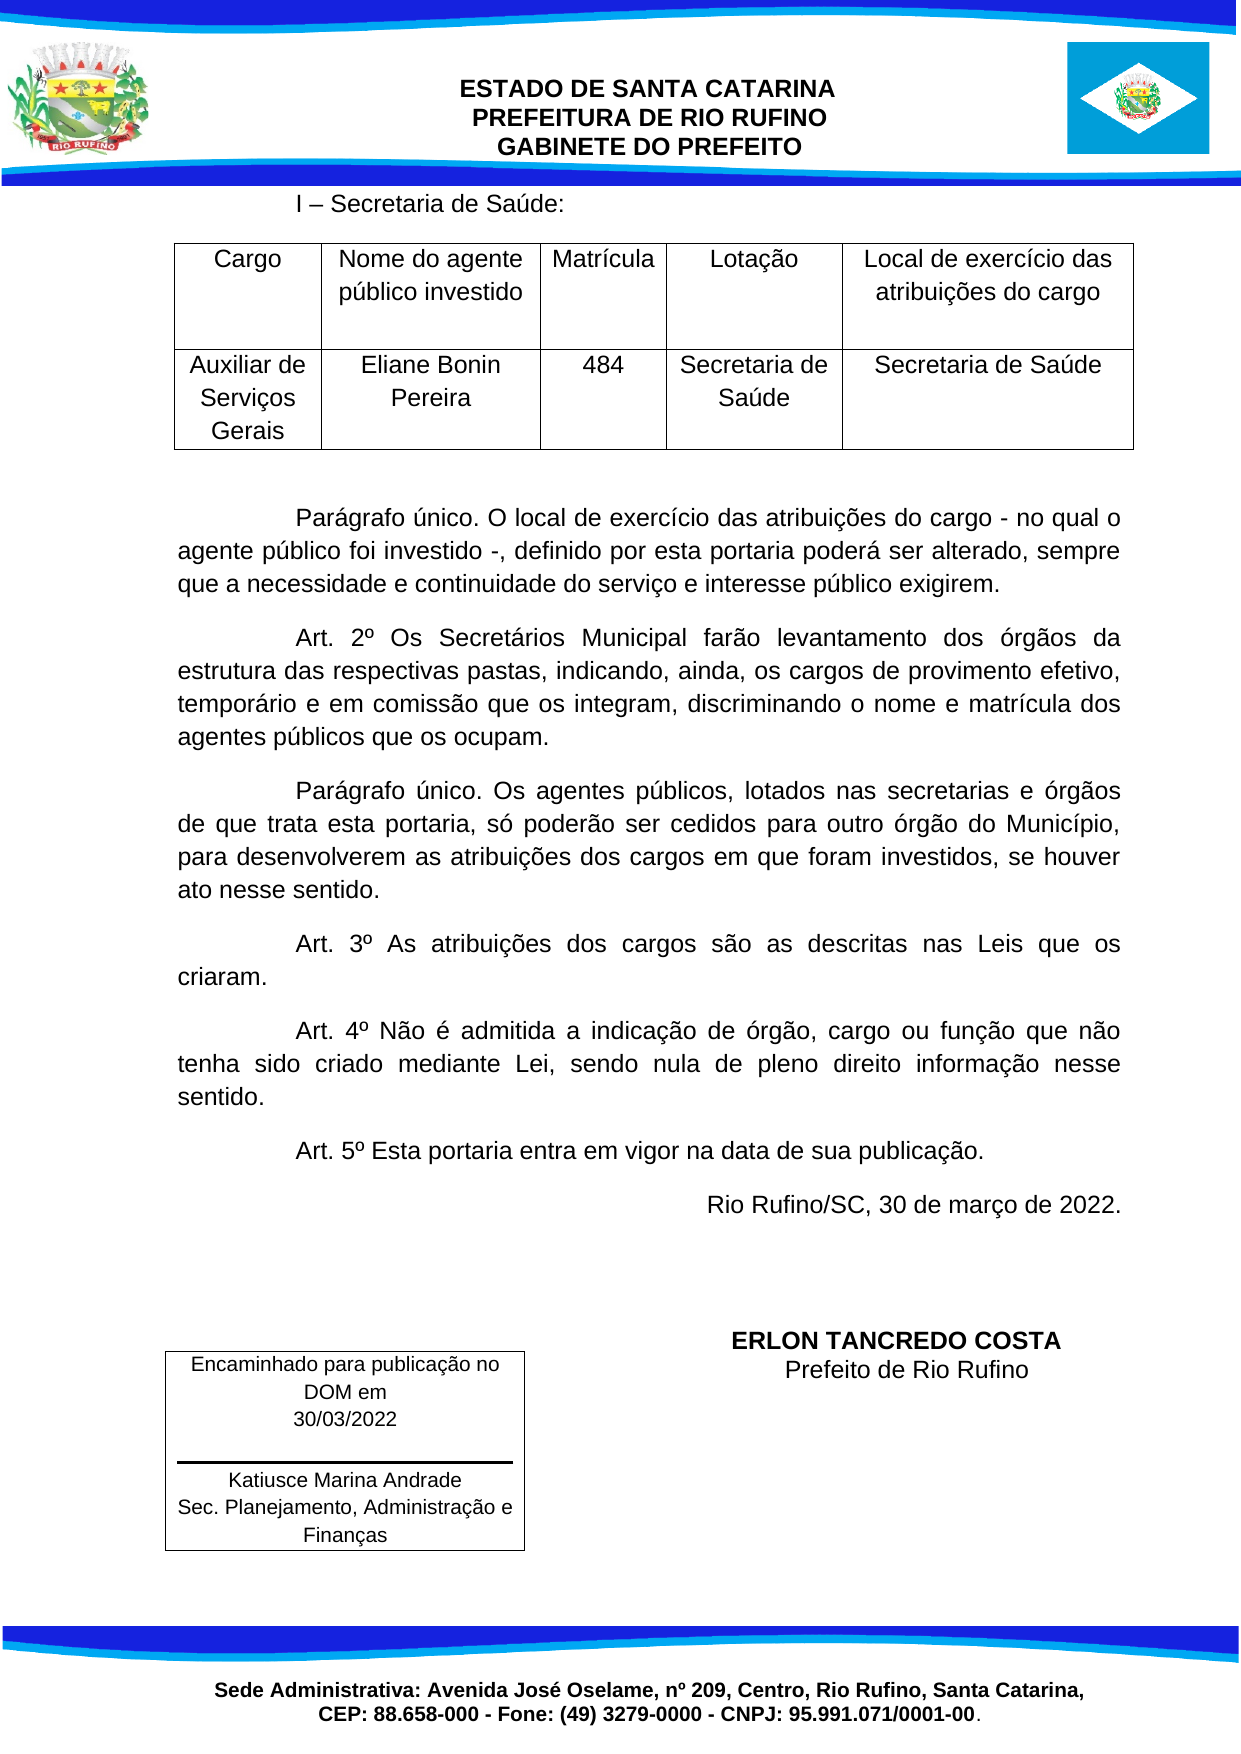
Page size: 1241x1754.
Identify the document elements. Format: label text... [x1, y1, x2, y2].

text Art. 4º Não é admitida a indicação de órgão, cargo ou função que não tenha sido criado mediante Lei, sendo nula de pleno direito informação nesse sentido. [177, 1016, 1122, 1111]
table_header Cargo [175, 244, 321, 349]
picture [0, 16, 1241, 186]
text Rio Rufino/SC, 30 de março de 2022. [177, 1190, 1122, 1218]
picture [2, 1626, 1239, 1653]
picture [0, 0, 1236, 25]
table_header Encaminhado para publicação no DOM em 30/03/2022 Katiusce Marina Andrade Sec. Planejamento, Administração e Finanças [166, 1352, 524, 1550]
table_header Matrícula [541, 244, 666, 349]
text Parágrafo único. O local de exercício das atribuições do cargo - no qual o agente público foi investido -, definido por esta portaria poderá ser alterado, sempre que a necessidade e continuidade do serviço e interesse público exigirem. [177, 503, 1122, 598]
table_cell Auxiliar de Serviços Gerais [175, 350, 321, 448]
table_header Lotação [667, 244, 842, 349]
table_header Local de exercício das atribuições do cargo [843, 244, 1133, 349]
text ERLON TANCREDO COSTA [177, 1326, 1122, 1355]
picture [2, 1644, 1239, 1754]
table_cell 484 [541, 350, 666, 448]
table_cell Eliane Bonin Pereira [322, 350, 540, 448]
table_cell Secretaria de Saúde [667, 350, 842, 448]
table_header Nome do agente público investido [322, 244, 540, 349]
text Prefeito de Rio Rufino [525, 1355, 1122, 1384]
text Art. 3º As atribuições dos cargos são as descritas nas Leis que os criaram. [177, 929, 1122, 991]
text Art. 2º Os Secretários Municipal farão levantamento dos órgãos da estrutura das respectivas pastas, indicando, ainda, os cargos de provimento efetivo, temporário e em comissão que os integram, discriminando o nome e matrícula dos agentes públicos que os ocupam. [177, 623, 1122, 751]
text I – Secretaria de Saúde: [177, 189, 1122, 217]
text Art. 5º Esta portaria entra em vigor na data de sua publicação. [177, 1136, 1122, 1164]
text Parágrafo único. Os agentes públicos, lotados nas secretarias e órgãos de que trata esta portaria, só poderão ser cedidos para outro órgão do Município, para desenvolverem as atribuições dos cargos em que foram investidos, se houver ato nesse sentido. [177, 776, 1122, 904]
table_cell Secretaria de Saúde [843, 350, 1133, 448]
